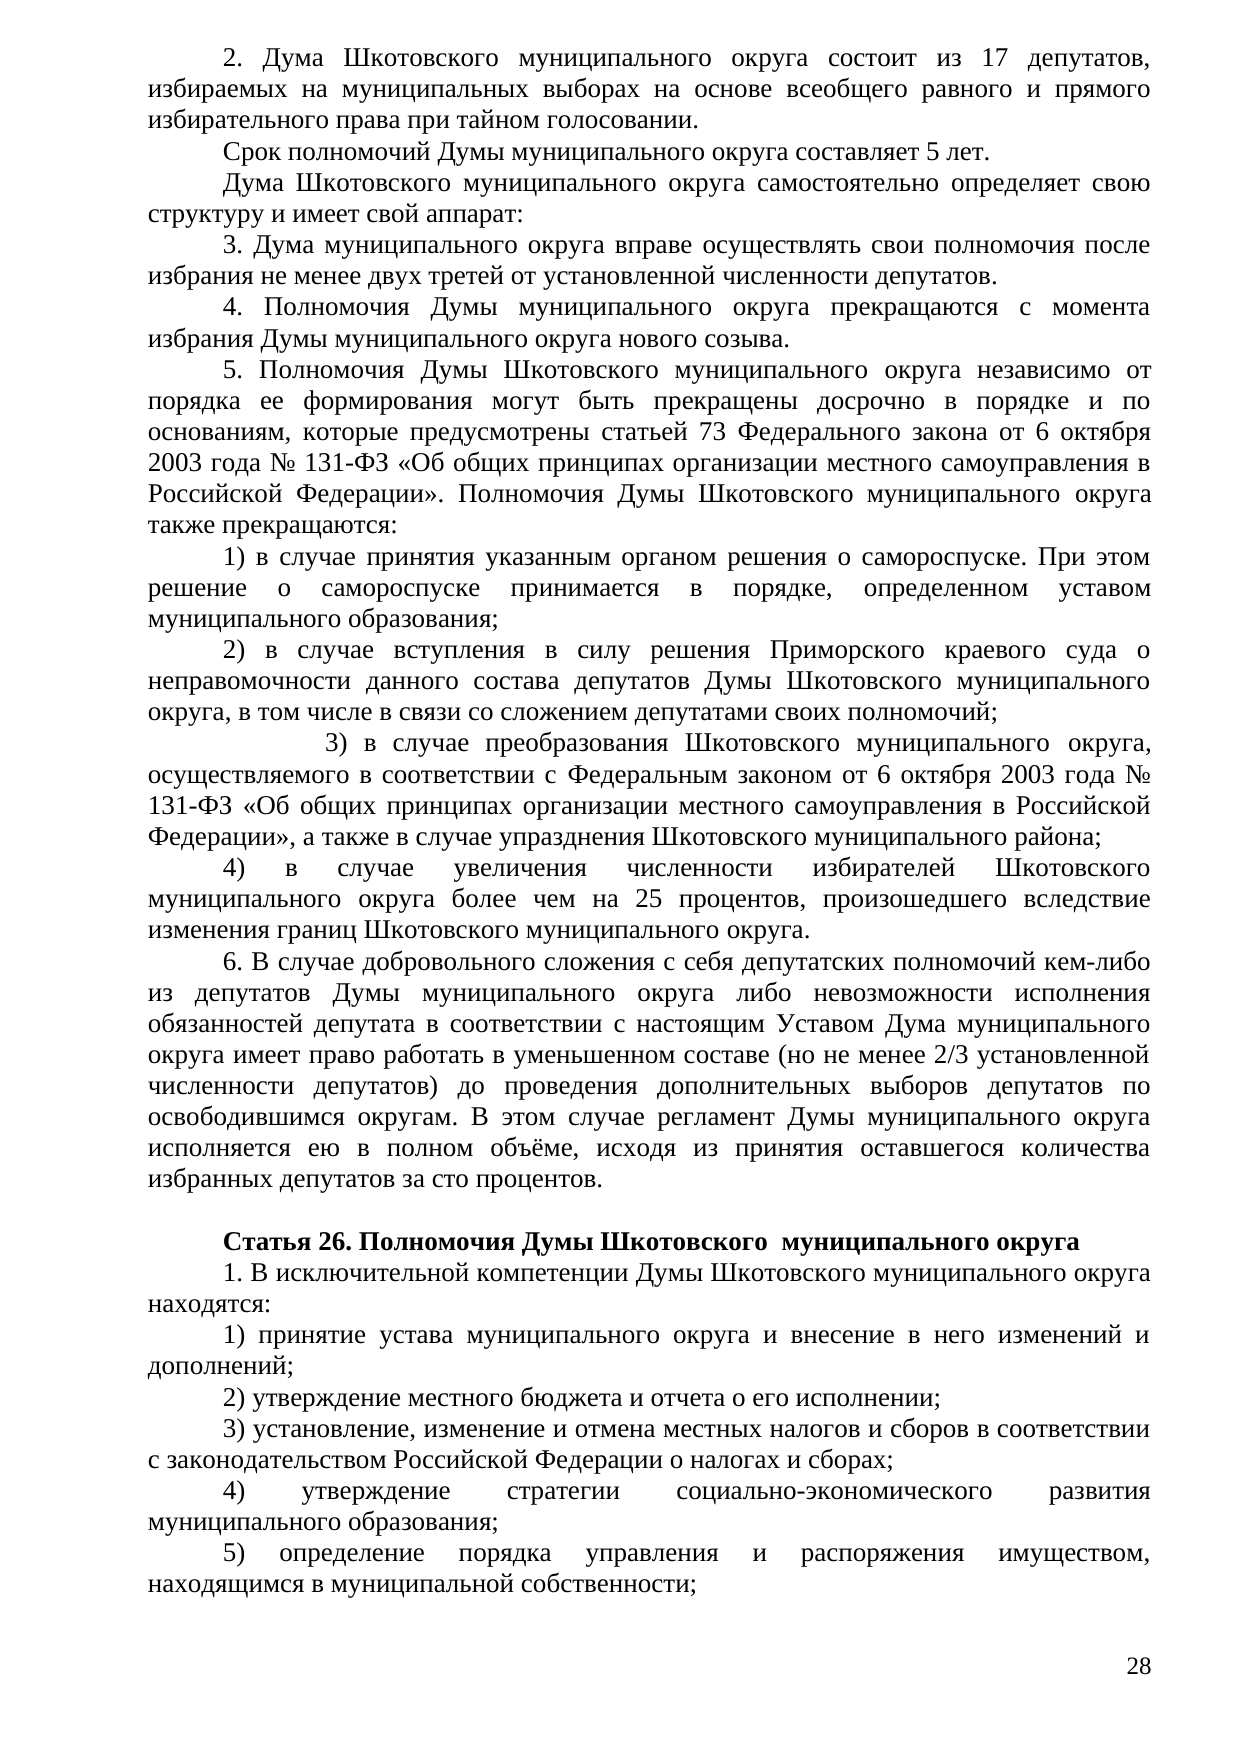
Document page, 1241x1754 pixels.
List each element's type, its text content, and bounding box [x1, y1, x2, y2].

text Дума Шкотовского муниципального округа самостоятельно определяет свою структуру и имеет свой аппарат: [148, 166, 1152, 228]
text 1) в случае принятия указанным органом решения о самороспуске. При этом решение о самороспуске принимается в порядке, определенном уставом муниципального образования; [148, 540, 1152, 633]
text 2) в случае вступления в силу решения Приморского краевого суда о неправомочности данного состава депутатов Думы Шкотовского муниципального округа, в том числе в связи со сложением депутатами своих полномочий; [148, 633, 1152, 727]
text 5. Полномочия Думы Шкотовского муниципального округа независимо от порядка ее формирования могут быть прекращены досрочно в порядке и по основаниям, которые предусмотрены статьей 73 Федерального закона от 6 октября 2003 года № 131-ФЗ «Об общих принципах организации местного самоуправления в Российской Федерации». Полномочия Думы Шкотовского муниципального округа также прекращаются: [148, 353, 1152, 540]
text 4) утверждение стратегии социально-экономического развития муниципального образования; [148, 1474, 1152, 1536]
text 4) в случае увеличения численности избирателей Шкотовского муниципального округа более чем на 25 процентов, произошедшего вследствие изменения границ Шкотовского муниципального округа. [148, 851, 1152, 944]
text Статья 26. Полномочия Думы Шкотовского муниципального округа [223, 1225, 1152, 1256]
text Срок полномочий Думы муниципального округа составляет 5 лет. [148, 135, 1152, 166]
text 3) установление, изменение и отмена местных налогов и сборов в соответствии с законодательством Российской Федерации о налогах и сборах; [148, 1412, 1152, 1474]
text 1. В исключительной компетенции Думы Шкотовского муниципального округа находятся: [148, 1256, 1152, 1318]
text 1) принятие устава муниципального округа и внесение в него изменений и дополнений; [148, 1318, 1152, 1381]
text 2) утверждение местного бюджета и отчета о его исполнении; [148, 1381, 1152, 1412]
text 6. В случае добровольного сложения с себя депутатских полномочий кем-либо из депутатов Думы муниципального округа либо невозможности исполнения обязанностей депутата в соответствии с настоящим Уставом Дума муниципального округа имеет право работать в уменьшенном составе (но не менее 2/3 установленной численности депутатов) до проведения дополнительных выборов депутатов по освободившимся округам. В этом случае регламент Думы муниципального округа исполняется ею в полном объёме, исходя из принятия оставшегося количества избранных депутатов за сто процентов. [148, 944, 1152, 1194]
text 2. Дума Шкотовского муниципального округа состоит из 17 депутатов, избираемых на муниципальных выборах на основе всеобщего равного и прямого избирательного права при тайном голосовании. [148, 41, 1152, 135]
text 3. Дума муниципального округа вправе осуществлять свои полномочия после избрания не менее двух третей от установленной численности депутатов. [148, 228, 1152, 291]
text 5) определение порядка управления и распоряжения имуществом, находящимся в муниципальной собственности; [148, 1536, 1152, 1599]
text 4. Полномочия Думы муниципального округа прекращаются с момента избрания Думы муниципального округа нового созыва. [148, 291, 1152, 353]
text 3) в случае преобразования Шкотовского муниципального округа, осуществляемого в соответствии с Федеральным законом от 6 октября 2003 года № 131-ФЗ «Об общих принципах организации местного самоуправления в Российской Федерации», а также в случае упразднения Шкотовского муниципального района; [148, 727, 1152, 851]
